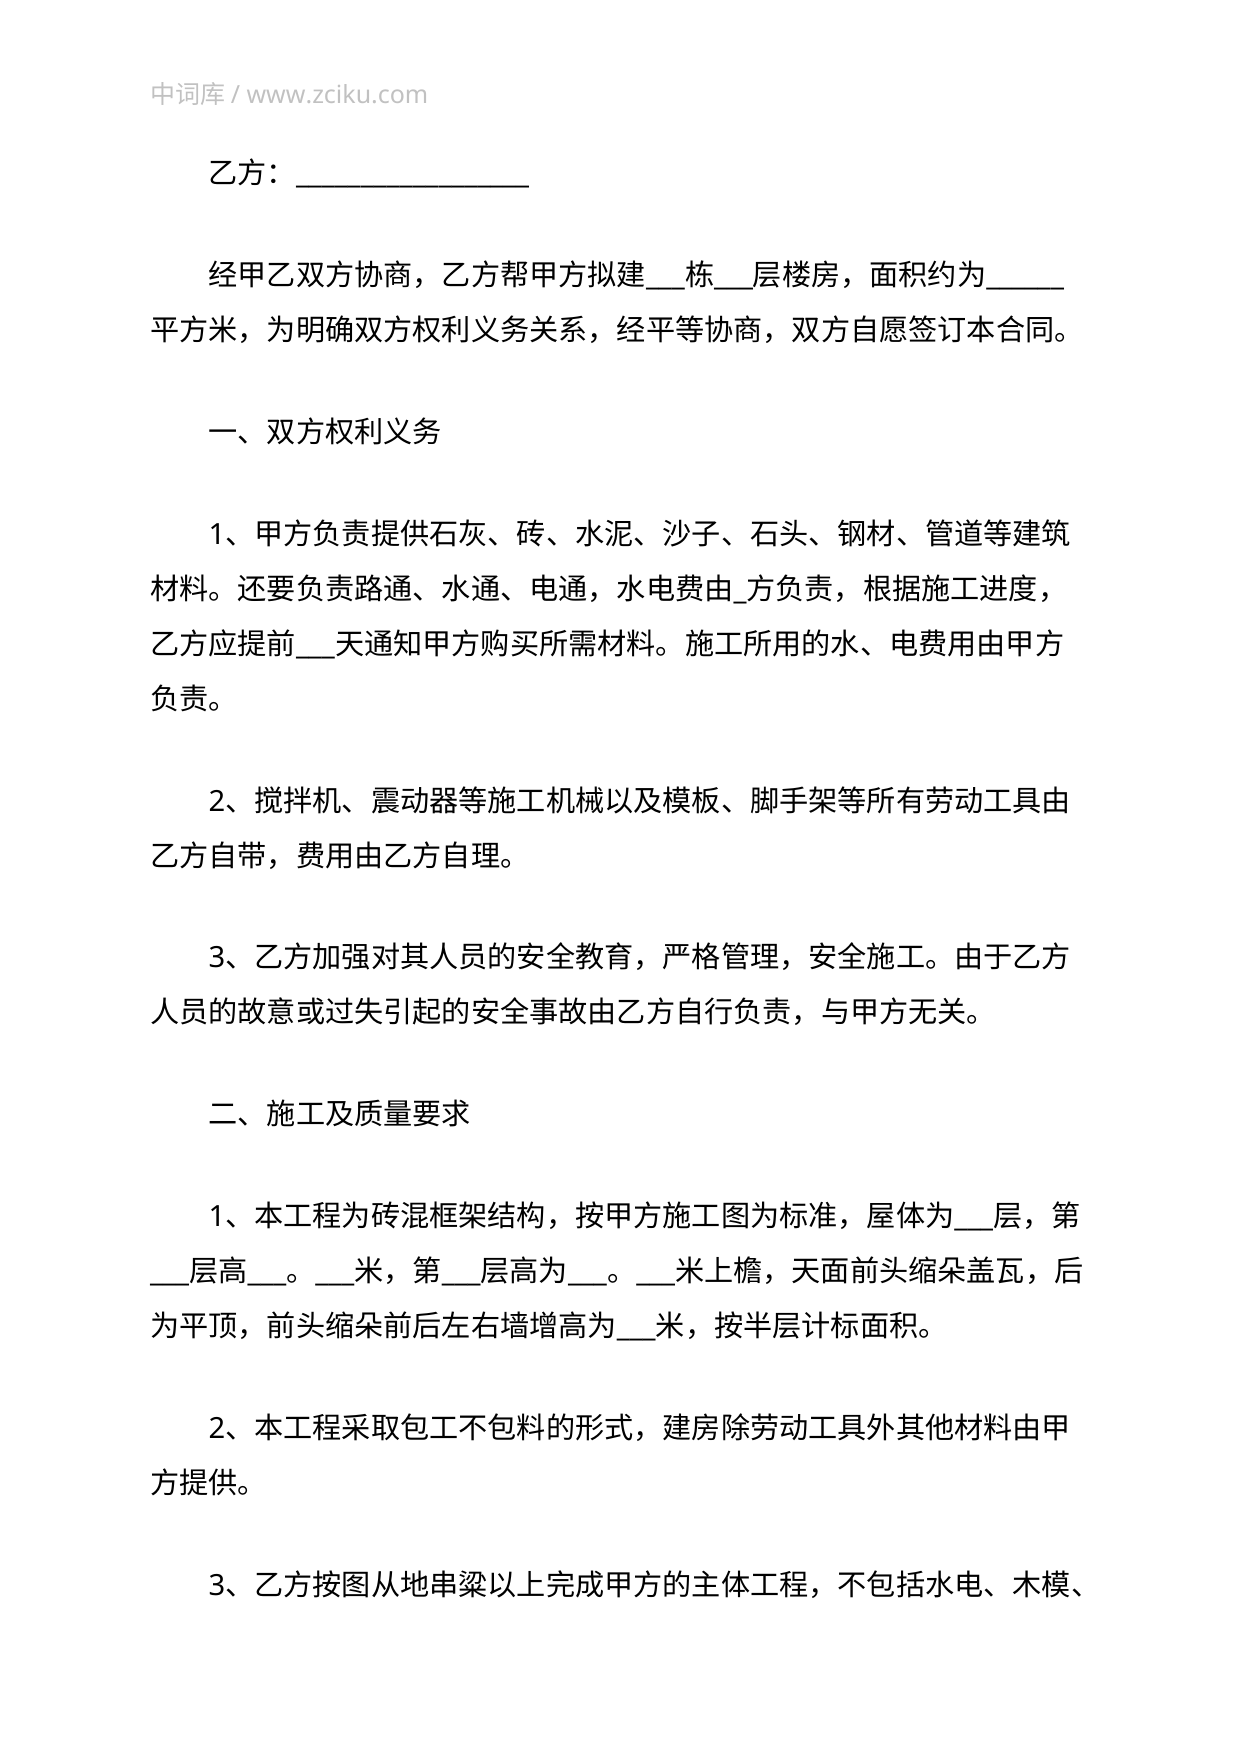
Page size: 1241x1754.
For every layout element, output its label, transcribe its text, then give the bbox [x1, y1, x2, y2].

text 二、施工及质量要求 [150, 1091, 1090, 1133]
text 一、双方权利义务 [150, 409, 1090, 451]
text 经甲乙双方协商，乙方帮甲方拟建___栋___层楼房，面积约为______平方米，为明确双方权利义务关系，经平等协商，双方自愿签订本合同。 [150, 252, 1090, 349]
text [150, 1561, 1090, 1604]
text 乙方：__________________ [150, 150, 1090, 192]
text 2、本工程采取包工不包料的形式，建房除劳动工具外其他材料由甲方提供。 [150, 1404, 1090, 1502]
text 1、本工程为砖混框架结构，按甲方施工图为标准，屋体为___层，第___层高___。___米，第___层高为___。___米上檐，天面前头缩朵盖瓦，后为平顶，前头缩朵前后左右墙增高为___米，按半层计标面积。 [150, 1193, 1090, 1345]
text 3、乙方加强对其人员的安全教育，严格管理，安全施工。由于乙方人员的故意或过失引起的安全事故由乙方自行负责，与甲方无关。 [150, 934, 1090, 1031]
text 2、搅拌机、震动器等施工机械以及模板、脚手架等所有劳动工具由乙方自带，费用由乙方自理。 [150, 777, 1090, 874]
text 1、甲方负责提供石灰、砖、水泥、沙子、石头、钢材、管道等建筑材料。还要负责路通、水通、电通，水电费由_方负责，根据施工进度，乙方应提前___天通知甲方购买所需材料。施工所用的水、电费用由甲方负责。 [150, 511, 1090, 718]
